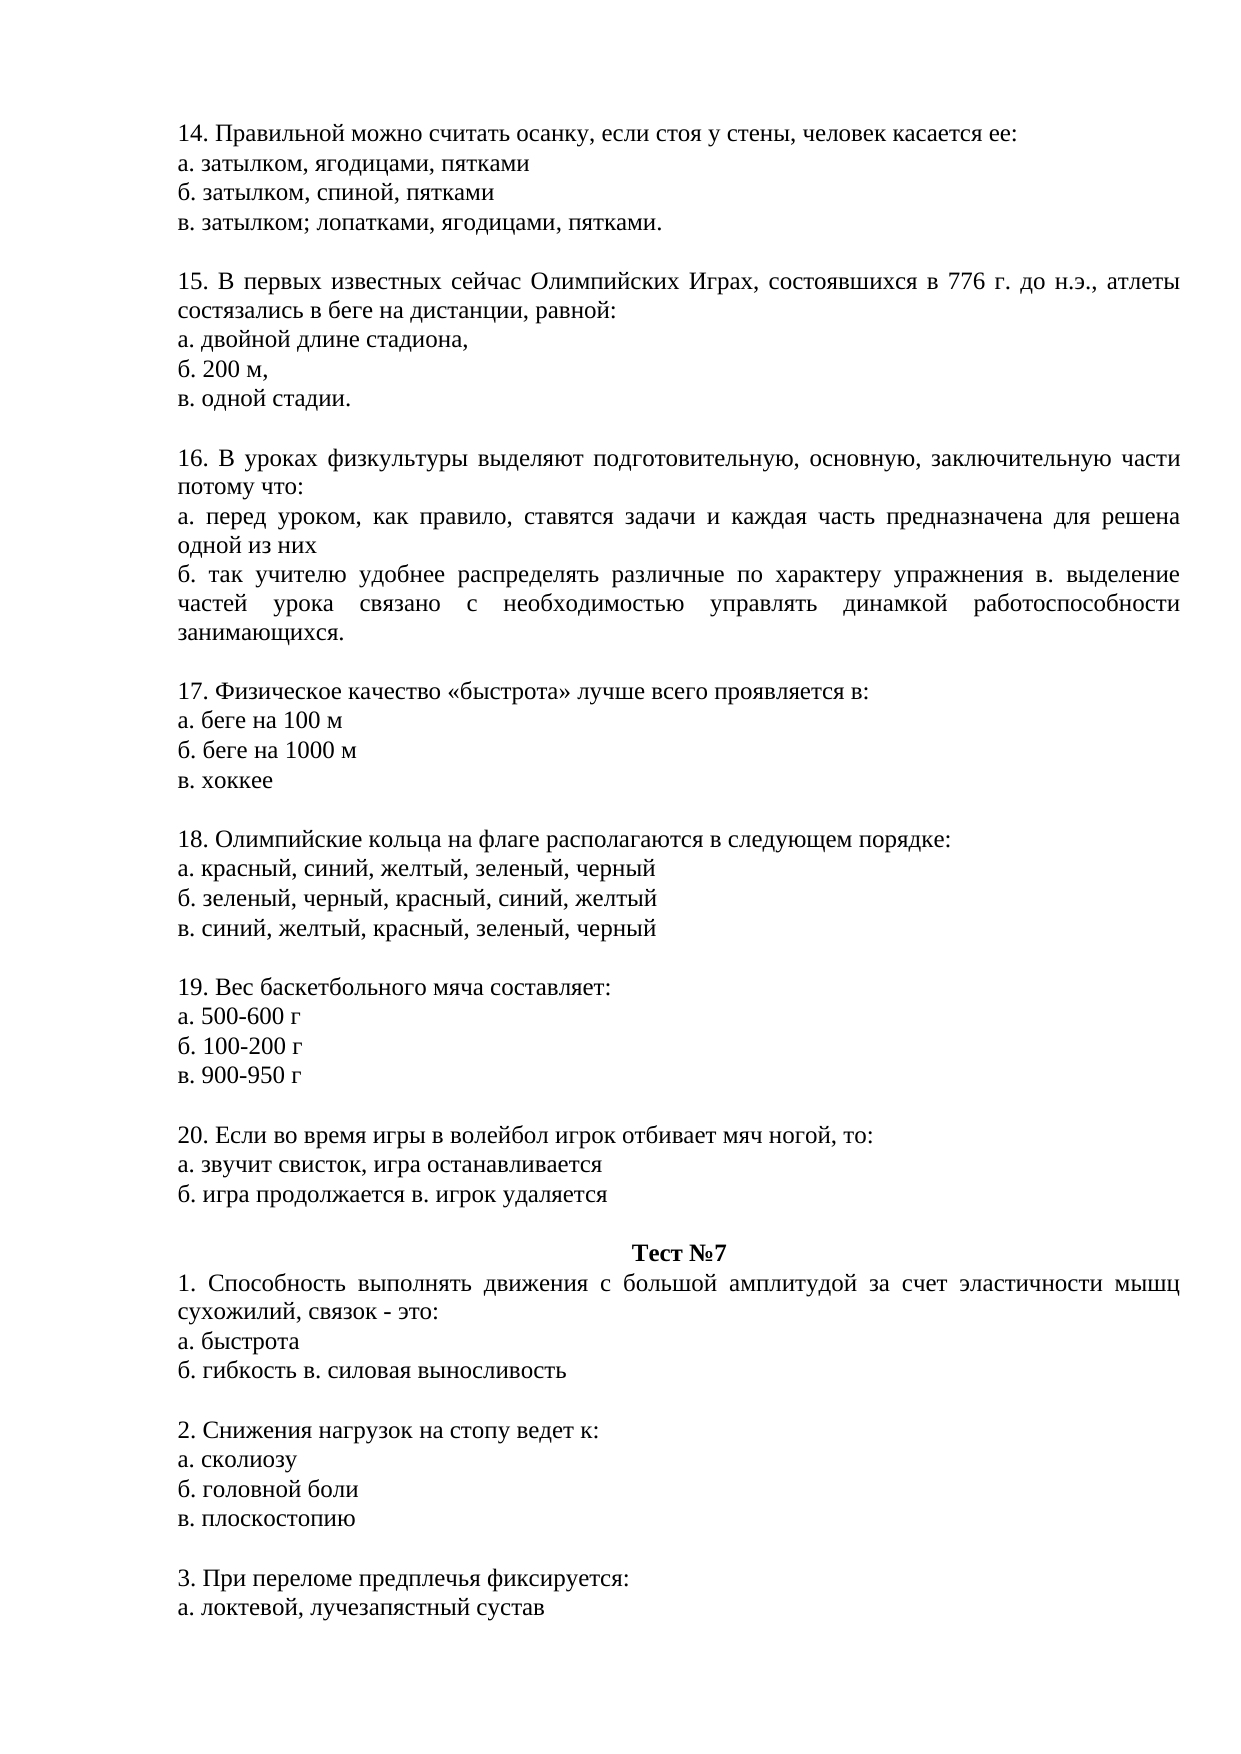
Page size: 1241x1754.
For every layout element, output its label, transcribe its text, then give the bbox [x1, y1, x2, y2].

text б. зеленый, черный, красный, синий, желтый [177, 883, 1181, 912]
text а. звучит свисток, игра останавливается [177, 1149, 1181, 1178]
text б. головной боли [177, 1474, 1181, 1503]
text б. игра продолжается в. игрок удаляется [177, 1179, 1181, 1208]
text а. двойной длине стадиона, [177, 324, 1181, 353]
text а. красный, синий, желтый, зеленый, черный [177, 853, 1181, 882]
text а. беге на 100 м [177, 706, 1181, 734]
text б. гибкость в. силовая выносливость [177, 1356, 1181, 1384]
text 1. Способность выполнять движения с большой амплитудой за счет эластичности мышц сухожилий, связок - это: [177, 1268, 1181, 1325]
text 18. Олимпийские кольца на флаге располагаются в следующем порядке: [177, 824, 1181, 853]
text б. 100-200 г [177, 1031, 1181, 1060]
text 19. Вес баскетбольного мяча составляет: [177, 972, 1181, 1001]
text 2. Снижения нагрузок на стопу ведет к: [177, 1415, 1181, 1443]
text Тест №7 [177, 1238, 1181, 1267]
text а. локтевой, лучезапястный сустав [177, 1592, 1181, 1621]
text б. беге на 1000 м [177, 735, 1181, 764]
text 3. При переломе предплечья фиксируется: [177, 1563, 1181, 1591]
text 17. Физическое качество «быстрота» лучше всего проявляется в: [177, 676, 1181, 705]
text в. плоскостопию [177, 1503, 1181, 1532]
text в. синий, желтый, красный, зеленый, черный [177, 913, 1181, 941]
text 20. Если во время игры в волейбол игрок отбивает мяч ногой, то: [177, 1120, 1181, 1148]
text б. так учителю удобнее распределять различные по характеру упражнения в. выделение частей урока связано с необходимостью управлять динамкой работоспособности занимающихся. [177, 559, 1181, 646]
text 14. Правильной можно считать осанку, если стоя у стены, человек касается ее: [177, 118, 1181, 147]
text в. хоккее [177, 765, 1181, 793]
text б. 200 м, [177, 354, 1181, 383]
text в. одной стадии. [177, 383, 1181, 412]
text 16. В уроках физкультуры выделяют подготовительную, основную, заключительную части потому что: [177, 443, 1181, 500]
text а. 500-600 г [177, 1001, 1181, 1030]
text б. затылком, спиной, пятками [177, 177, 1181, 206]
text а. затылком, ягодицами, пятками [177, 148, 1181, 176]
text в. затылком; лопатками, ягодицами, пятками. [177, 207, 1181, 236]
text а. перед уроком, как правило, ставятся задачи и каждая часть предназначена для решена одной из них [177, 501, 1181, 558]
text а. быстрота [177, 1326, 1181, 1355]
text а. сколиозу [177, 1444, 1181, 1473]
text 15. В первых известных сейчас Олимпийских Играх, состоявшихся в 776 г. до н.э., атлеты состязались в беге на дистанции, равной: [177, 266, 1181, 323]
text в. 900-950 г [177, 1061, 1181, 1089]
